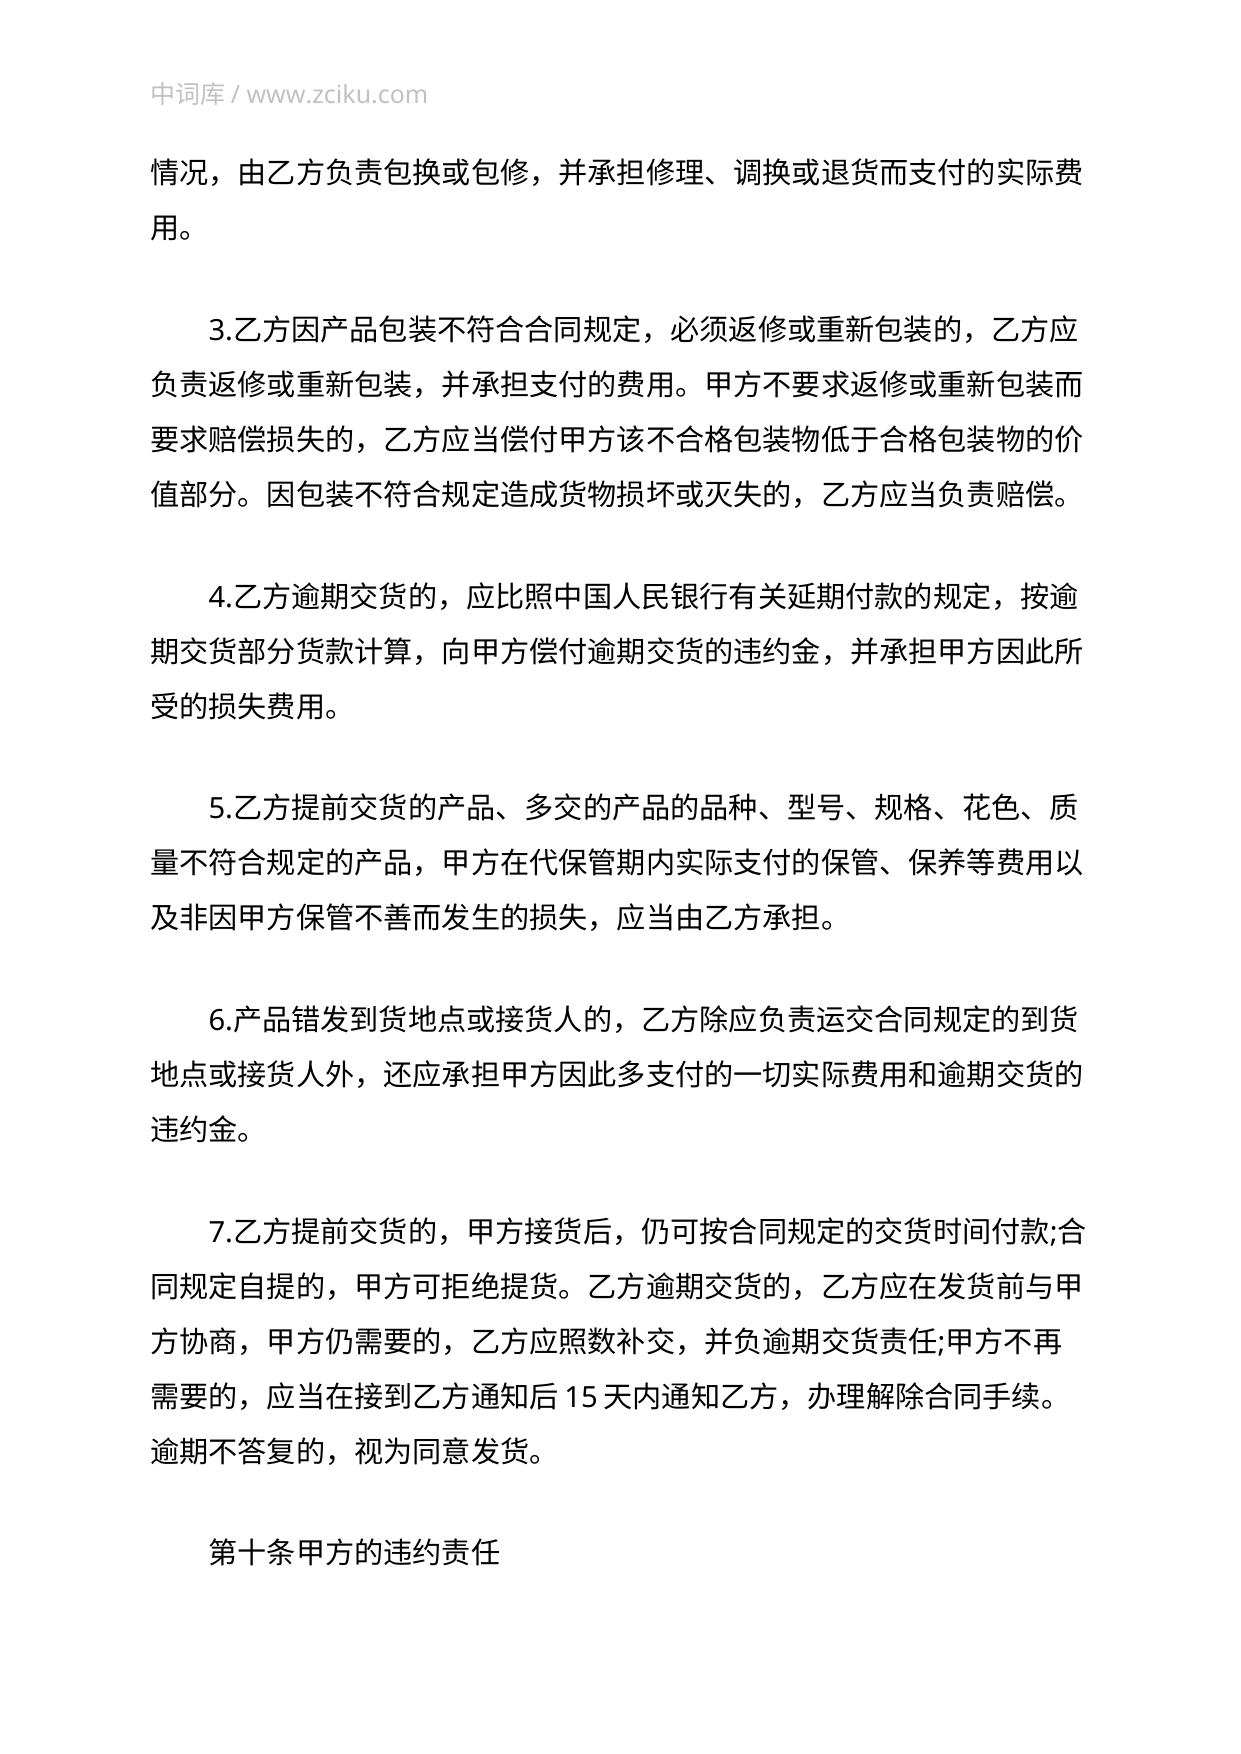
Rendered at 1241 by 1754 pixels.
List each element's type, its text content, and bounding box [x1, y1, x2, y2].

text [150, 150, 1090, 247]
text 5.乙方提前交货的产品、多交的产品的品种、型号、规格、花色、质量不符合规定的产品，甲方在代保管期内实际支付的保管、保养等费用以及非因甲方保管不善而发生的损失，应当由乙方承担。 [150, 785, 1090, 937]
text 3.乙方因产品包装不符合合同规定，必须返修或重新包装的，乙方应负责返修或重新包装，并承担支付的费用。甲方不要求返修或重新包装而要求赔偿损失的，乙方应当偿付甲方该不合格包装物低于合格包装物的价值部分。因包装不符合规定造成货物损坏或灭失的，乙方应当负责赔偿。 [150, 307, 1090, 514]
text 6.产品错发到货地点或接货人的，乙方除应负责运交合同规定的到货地点或接货人外，还应承担甲方因此多支付的一切实际费用和逾期交货的违约金。 [150, 997, 1090, 1149]
text 7.乙方提前交货的，甲方接货后，仍可按合同规定的交货时间付款;合同规定自提的，甲方可拒绝提货。乙方逾期交货的，乙方应在发货前与甲方协商，甲方仍需要的，乙方应照数补交，并负逾期交货责任;甲方不再需要的，应当在接到乙方通知后15天内通知乙方，办理解除合同手续。逾期不答复的，视为同意发货。 [150, 1208, 1090, 1470]
text 第十条甲方的违约责任 [150, 1530, 1090, 1572]
text 4.乙方逾期交货的，应比照中国人民银行有关延期付款的规定，按逾期交货部分货款计算，向甲方偿付逾期交货的违约金，并承担甲方因此所受的损失费用。 [150, 573, 1090, 725]
